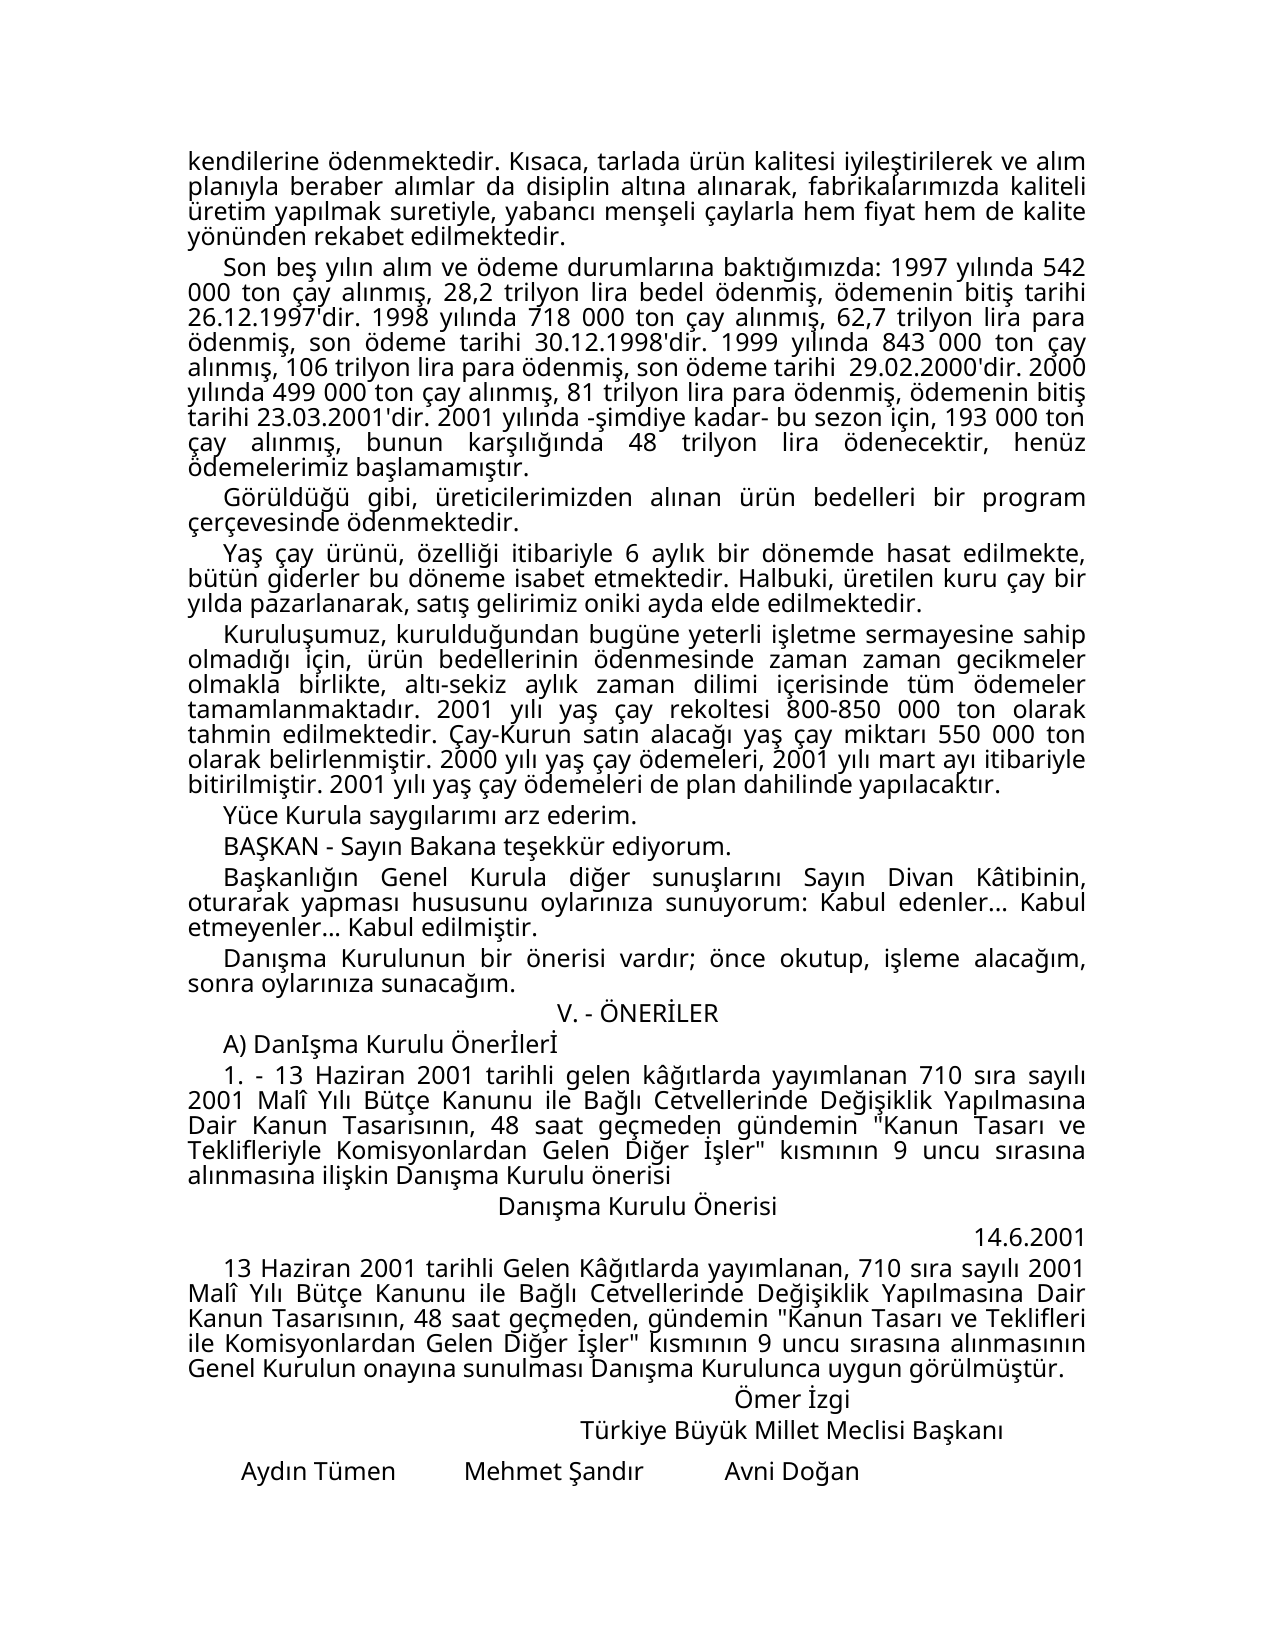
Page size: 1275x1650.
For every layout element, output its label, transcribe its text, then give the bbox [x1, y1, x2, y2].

text 13 Haziran 2001 tarihli Gelen Kâğıtlarda yayımlanan, 710 sıra sayılı 2001 Malî Yılı Bütçe Kanunu ile Bağlı Cetvellerinde Değişiklik Yapılmasına Dair Kanun Tasarısının, 48 saat geçmeden, gündemin "Kanun Tasarı ve Teklifleri ile Komisyonlardan Gelen Diğer İşler" kısmının 9 uncu sırasına alınmasının Genel Kurulun onayına sunulması Danışma Kurulunca uygun görülmüştür. [187, 1257, 1087, 1382]
text Yaş çay ürünü, özelliği itibariyle 6 aylık bir dönemde hasat edilmekte, bütün giderler bu döneme isabet etmektedir. Halbuki, üretilen kuru çay bir yılda pazarlanarak, satış gelirimiz oniki ayda elde edilmektedir. [187, 543, 1087, 618]
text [187, 150, 1087, 250]
text Yüce Kurula saygılarımı arz ederim. [187, 805, 1087, 830]
text 14.6.2001 [187, 1227, 1087, 1252]
text Son beş yılın alım ve ödeme durumlarına baktığımızda: 1997 yılında 542 000 ton çay alınmış, 28,2 trilyon lira bedel ödenmiş, ödemenin bitiş tarihi 26.12.1997'dir. 1998 yılında 718 000 ton çay alınmış, 62,7 trilyon lira para ödenmiş, son ödeme tarihi 30.12.1998'dir. 1999 yılında 843 000 ton çay alınmış, 106 trilyon lira para ödenmiş, son ödeme tarihi 29.02.2000'dir. 2000 yılında 499 000 ton çay alınmış, 81 trilyon lira para ödenmiş, ödemenin bitiş tarihi 23.03.2001'dir. 2001 yılında -şimdiye kadar- bu sezon için, 193 000 ton çay alınmış, bunun karşılığında 48 trilyon lira ödenecektir, henüz ödemelerimiz başlamamıştır. [187, 256, 1087, 481]
text Danışma Kurulu Önerisi [187, 1196, 1087, 1221]
text 1. - 13 Haziran 2001 tarihli gelen kâğıtlarda yayımlanan 710 sıra sayılı 2001 Malî Yılı Bütçe Kanunu ile Bağlı Cetvellerinde Değişiklik Yapılmasına Dair Kanun Tasarısının, 48 saat geçmeden gündemin "Kanun Tasarı ve Teklifleriyle Komisyonlardan Gelen Diğer İşler" kısmının 9 uncu sırasına alınmasına ilişkin Danışma Kurulu önerisi [187, 1065, 1087, 1190]
text Kuruluşumuz, kurulduğundan bugüne yeterli işletme sermayesine sahip olmadığı için, ürün bedellerinin ödenmesinde zaman zaman gecikmeler olmakla birlikte, altı-sekiz aylık zaman dilimi içerisinde tüm ödemeler tamamlanmaktadır. 2001 yılı yaş çay rekoltesi 800-850 000 ton olarak tahmin edilmektedir. Çay-Kurun satın alacağı yaş çay miktarı 550 000 ton olarak belirlenmiştir. 2000 yılı yaş çay ödemeleri, 2001 yılı mart ayı itibariyle bitirilmiştir. 2001 yılı yaş çay ödemeleri de plan dahilinde yapılacaktır. [187, 624, 1087, 799]
text Görüldüğü gibi, üreticilerimizden alınan ürün bedelleri bir program çerçevesinde ödenmektedir. [187, 487, 1087, 537]
text Ömer İzgi [187, 1388, 1087, 1413]
text Başkanlığın Genel Kurula diğer sunuşlarını Sayın Divan Kâtibinin, oturarak yapması hususunu oylarınıza sunuyorum: Kabul edenler... Kabul etmeyenler... Kabul edilmiştir. [187, 867, 1087, 942]
text A) DanIşma Kurulu Önerİlerİ [187, 1034, 1087, 1059]
text Danışma Kurulunun bir önerisi vardır; önce okutup, işleme alacağım, sonra oylarınıza sunacağım. [187, 947, 1087, 997]
text Türkiye Büyük Millet Meclisi Başkanı [187, 1419, 1087, 1444]
text Aydın Tümen Mehmet Şandır Avni Doğan [187, 1450, 1087, 1488]
text V. - ÖNERİLER [187, 1003, 1087, 1028]
text BAŞKAN - Sayın Bakana teşekkür ediyorum. [187, 836, 1087, 861]
